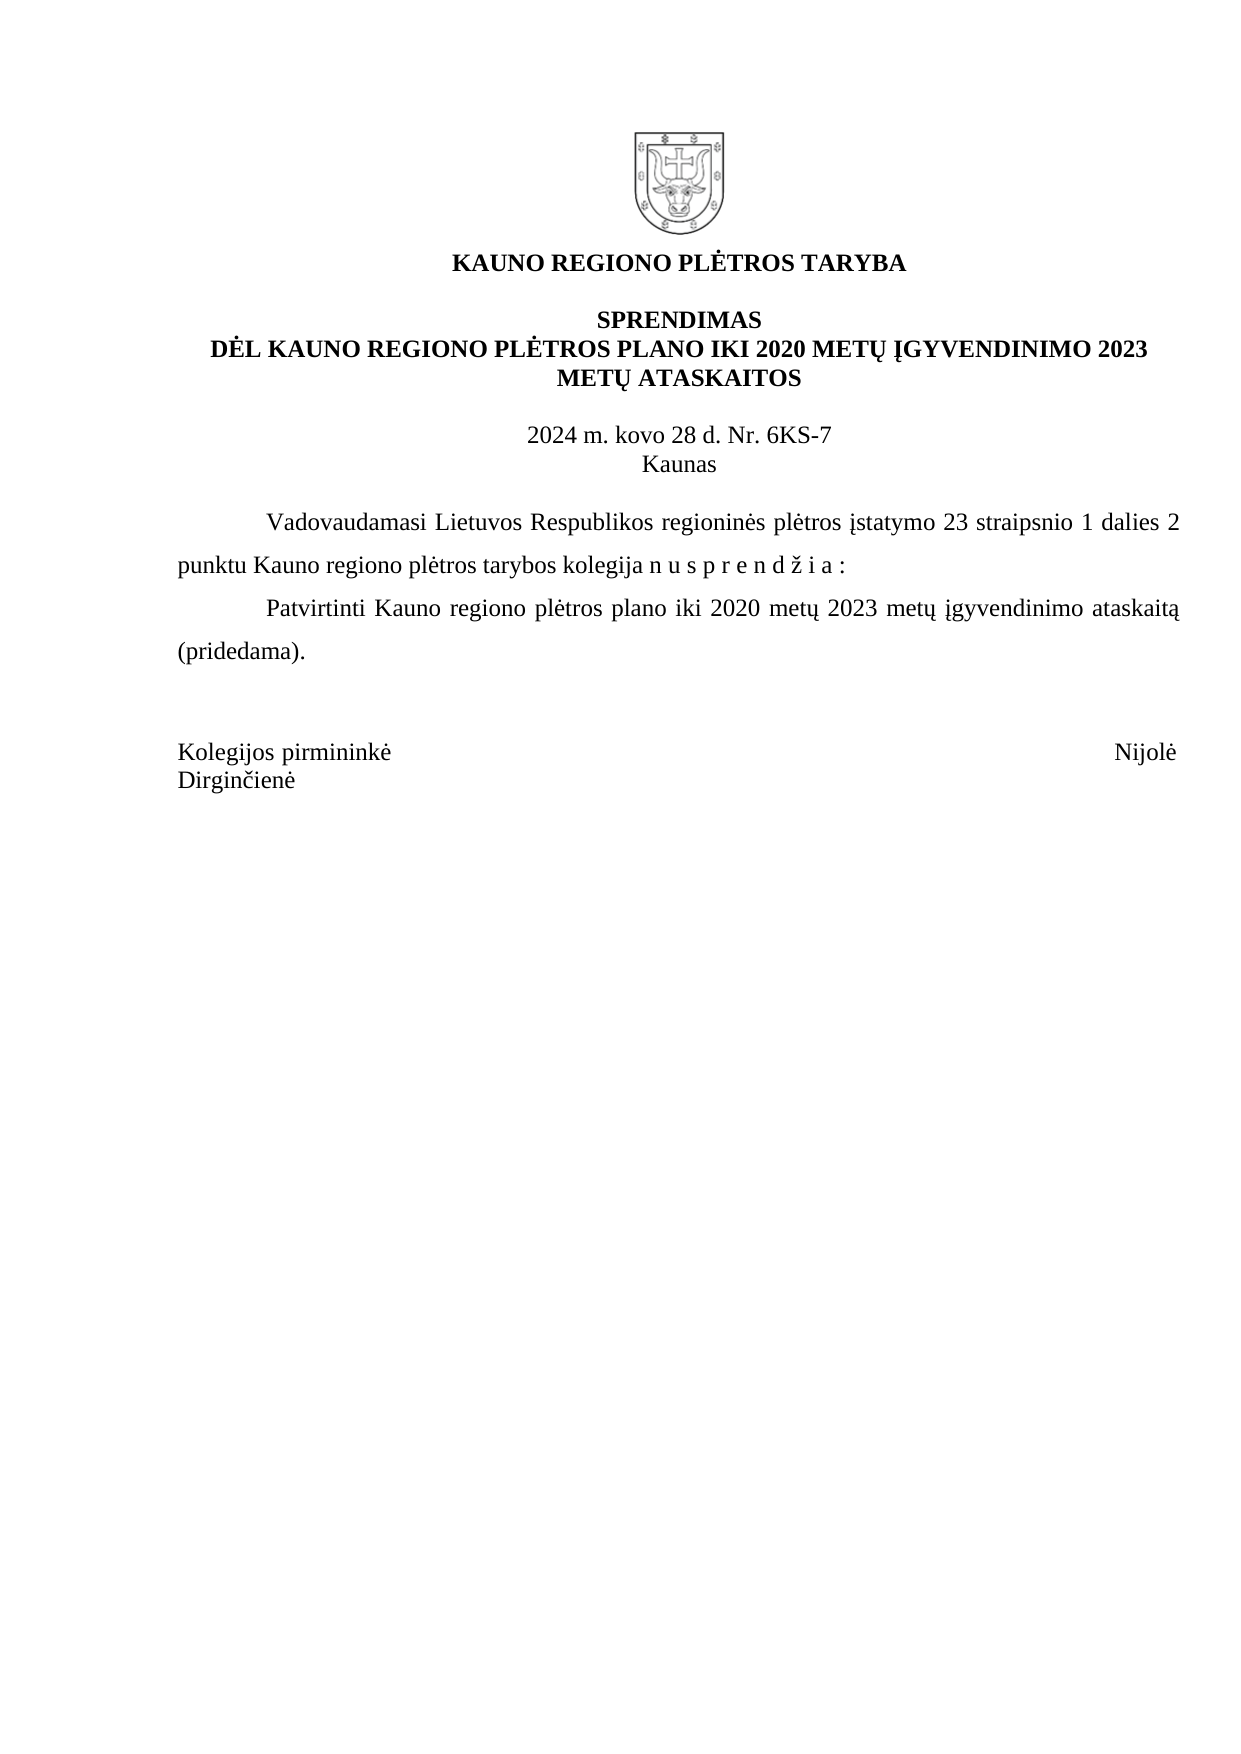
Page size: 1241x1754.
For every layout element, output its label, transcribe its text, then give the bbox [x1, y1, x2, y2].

text DĖL KAUNO REGIONO PLĖTROS PLANO IKI 2020 METŲ ĮGYVENDINIMO 2023 METŲ ATASKAITOS [177, 334, 1181, 392]
text SPRENDIMAS [177, 306, 1181, 334]
text Kolegijos pirmininkė Nijolė Dirginčienė [177, 737, 1181, 794]
picture [614, 118, 745, 249]
text Patvirtinti Kauno regiono plėtros plano iki 2020 metų 2023 metų įgyvendinimo ataskaitą (pridedama). [177, 593, 1181, 665]
text KAUNO REGIONO PLĖTROS TARYBA [177, 248, 1181, 277]
text 2024 m. kovo 28 d. Nr. 6KS-7 [177, 421, 1181, 449]
text Vadovaudamasi Lietuvos Respublikos regioninės plėtros įstatymo 23 straipsnio 1 dalies 2 punktu Kauno regiono plėtros tarybos kolegija n u s p r e n d ž i a : [177, 507, 1181, 579]
text Kaunas [177, 449, 1181, 478]
